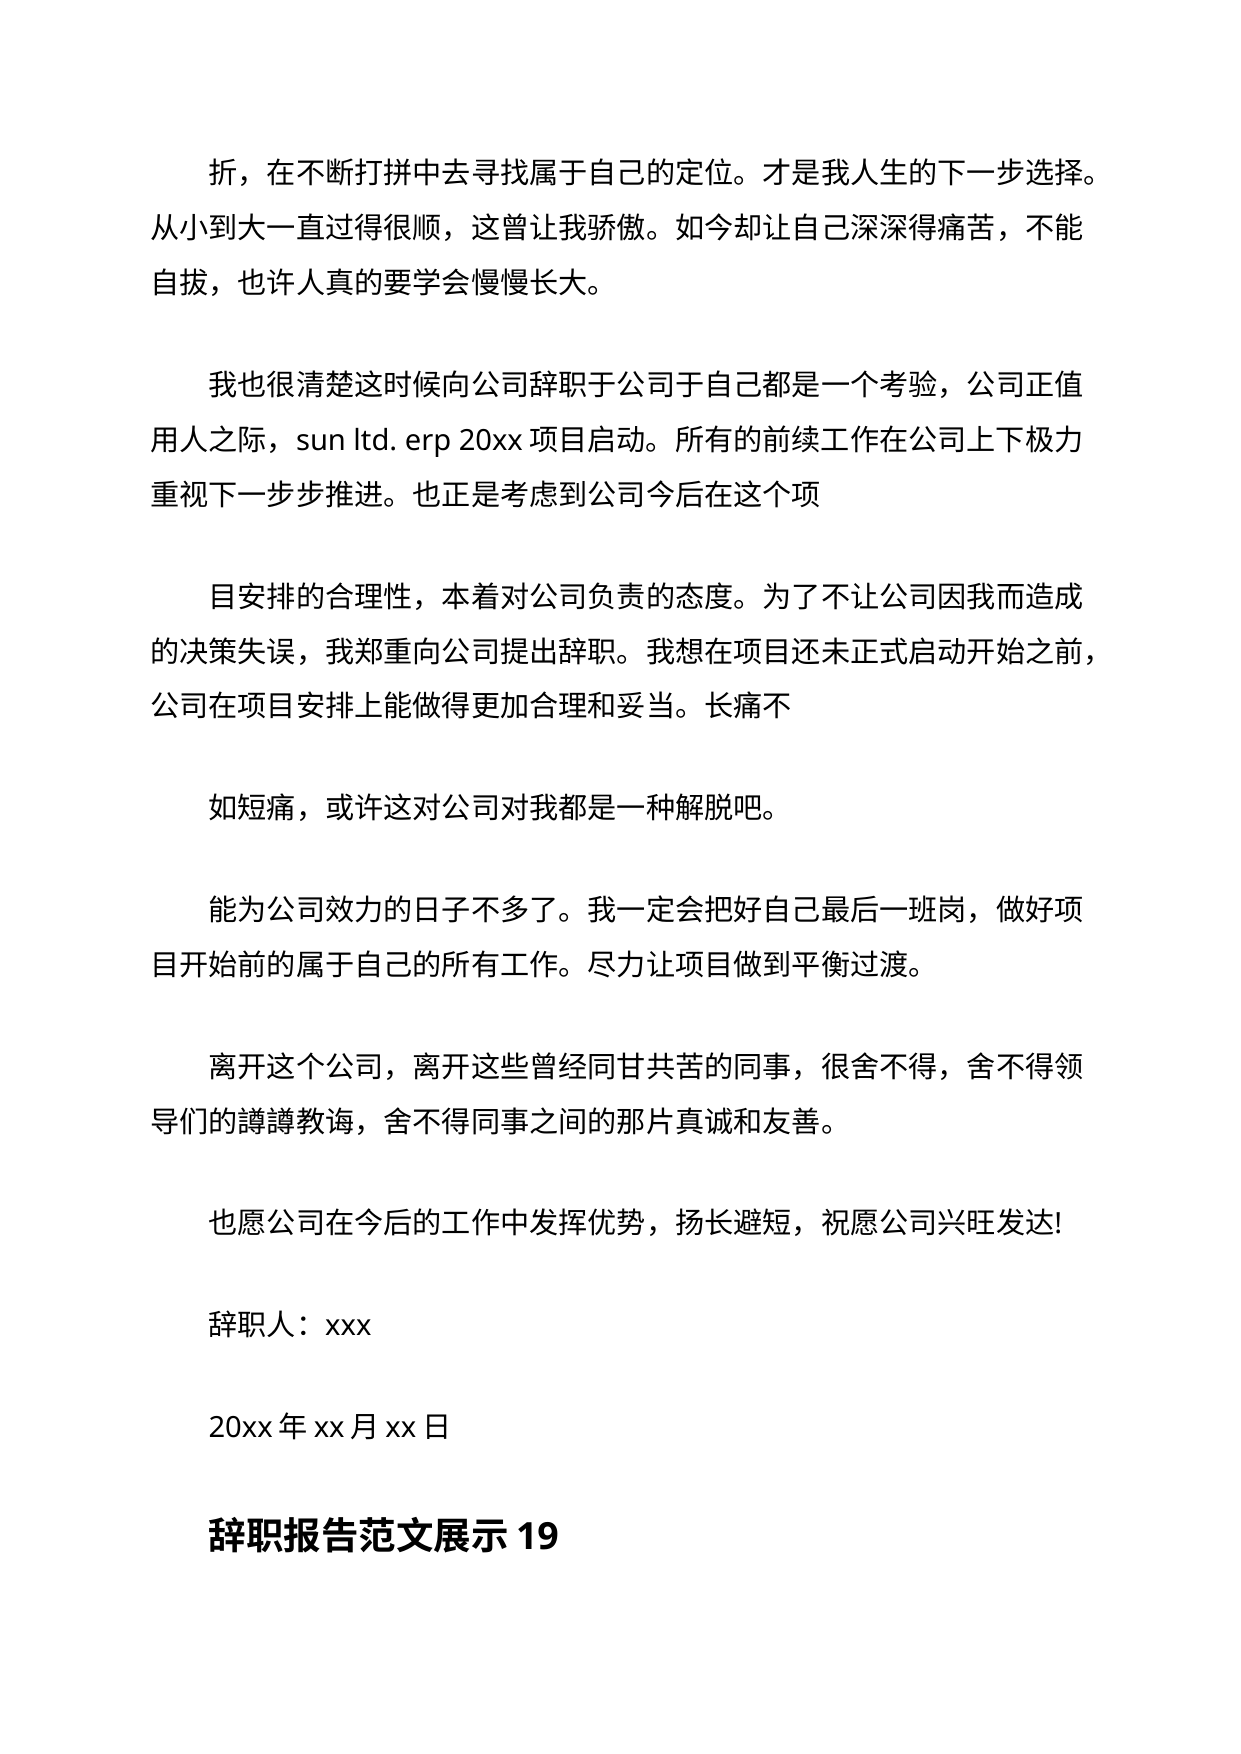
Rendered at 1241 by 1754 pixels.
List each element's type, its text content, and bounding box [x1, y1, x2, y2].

text 目安排的合理性，本着对公司负责的态度。为了不让公司因我而造成的决策失误，我郑重向公司提出辞职。我想在项目还未正式启动开始之前，公司在项目安排上能做得更加合理和妥当。长痛不 [150, 573, 1090, 725]
text 20xx年xx月xx日 [150, 1404, 1090, 1446]
text 辞职人：xxx [150, 1302, 1090, 1344]
text 离开这个公司，离开这些曾经同甘共苦的同事，很舍不得，舍不得领导们的譐譐教诲，舍不得同事之间的那片真诚和友善。 [150, 1043, 1090, 1140]
text 也愿公司在今后的工作中发挥优势，扬长避短，祝愿公司兴旺发达! [150, 1200, 1090, 1242]
text 折，在不断打拼中去寻找属于自己的定位。才是我人生的下一步选择。从小到大一直过得很顺，这曾让我骄傲。如今却让自己深深得痛苦，不能自拔，也许人真的要学会慢慢长大。 [150, 150, 1090, 302]
text 我也很清楚这时候向公司辞职于公司于自己都是一个考验，公司正值用人之际，sun ltd. erp 20xx项目启动。所有的前续工作在公司上下极力重视下一步步推进。也正是考虑到公司今后在这个项 [150, 362, 1090, 514]
text 辞职报告范文展示19 [150, 1506, 1090, 1560]
text 如短痛，或许这对公司对我都是一种解脱吧。 [150, 785, 1090, 827]
text 能为公司效力的日子不多了。我一定会把好自己最后一班岗，做好项目开始前的属于自己的所有工作。尽力让项目做到平衡过渡。 [150, 887, 1090, 984]
